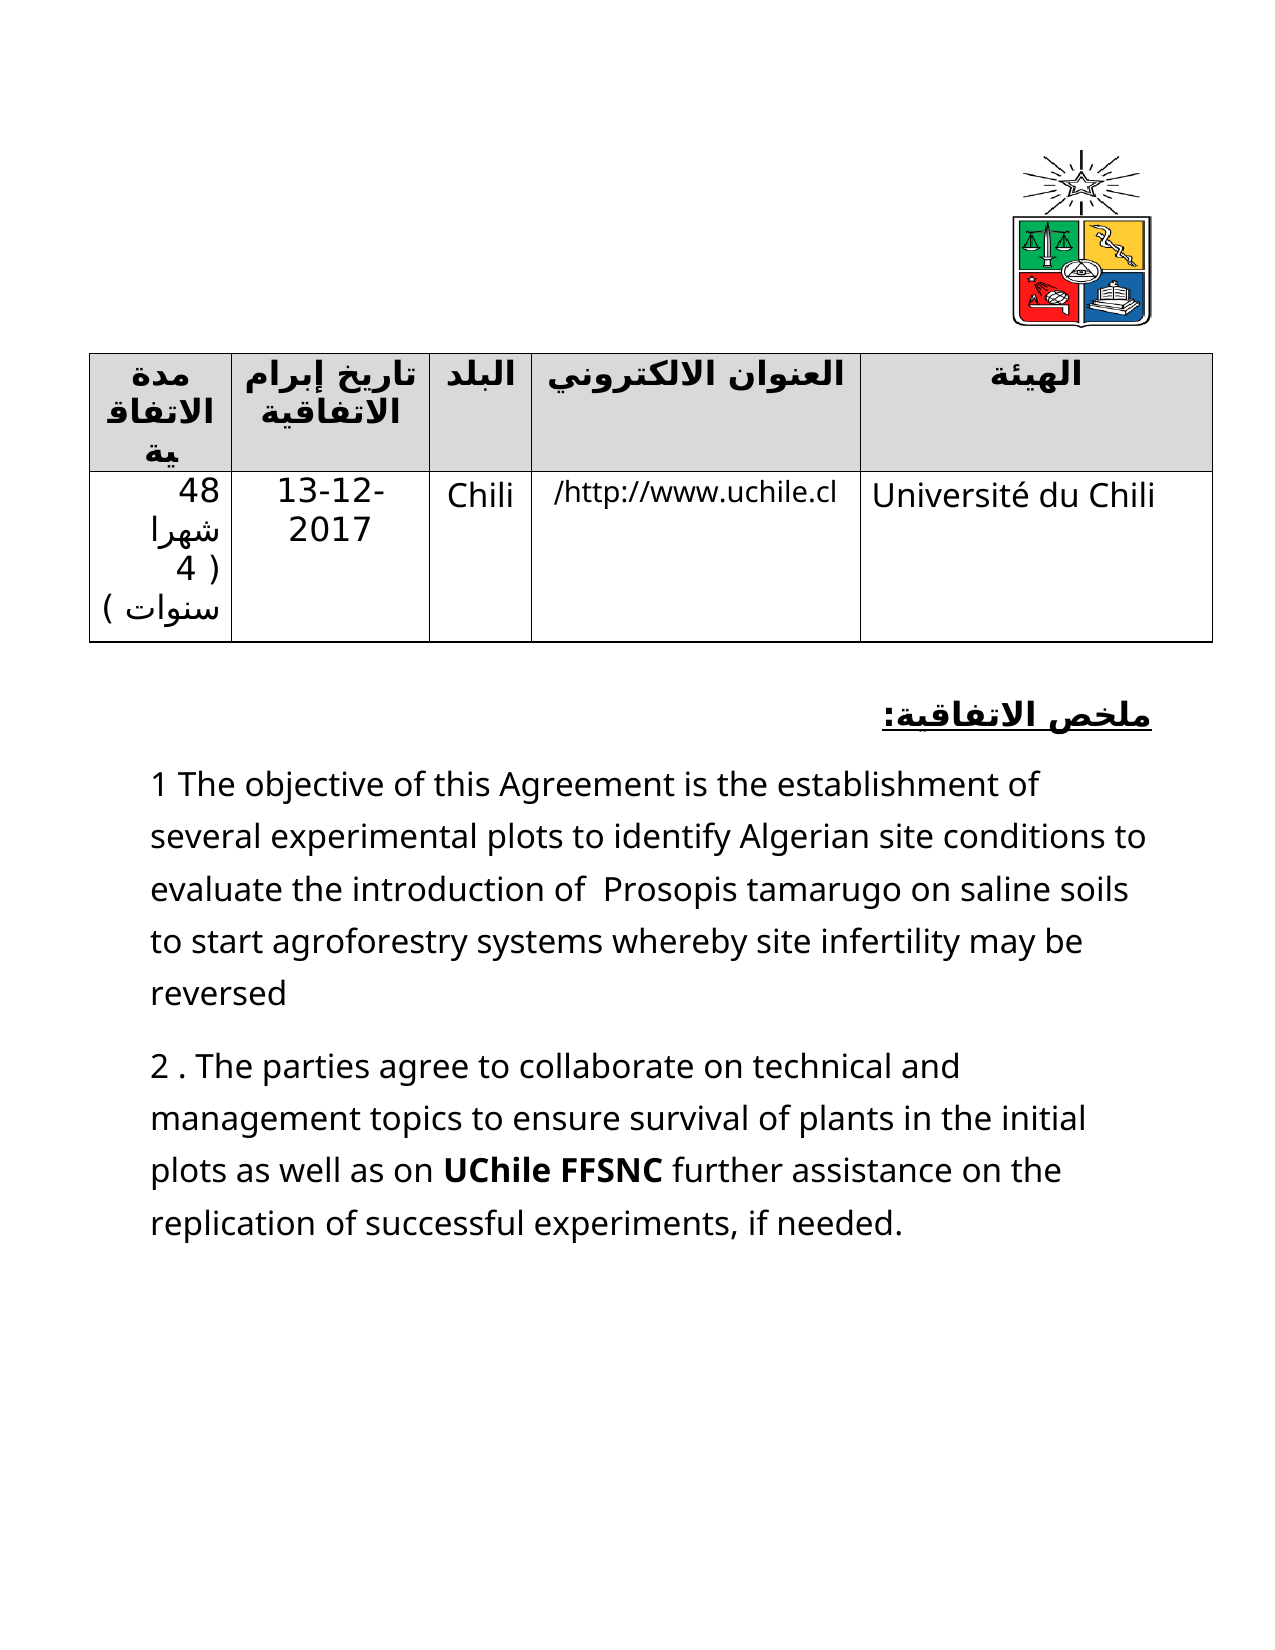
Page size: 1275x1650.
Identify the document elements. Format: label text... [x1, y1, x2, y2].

table_header البلد [430, 354, 531, 471]
text 1 The objective of this Agreement is the establishment of several experimental plots to identify Algerian site conditions to evaluate the introduction of Prosopis tamarugo on saline soils to start agroforestry systems whereby site infertility may be reversed [150, 761, 1152, 1015]
table_header العنوان الالكتروني [532, 354, 860, 471]
table_cell 48 شهرا ( 4 سنوات ) [90, 472, 231, 641]
picture [1012, 150, 1152, 328]
table_cell http://www.uchile.cl/ [532, 472, 860, 641]
text 2 . The parties agree to collaborate on technical and management topics to ensure survival of plants in the initial plots as well as on UChile FFSNC further assistance on the replication of successful experiments, if needed. [150, 1043, 1152, 1245]
table_cell [861, 472, 1212, 641]
table_cell 13-12-2017 [232, 472, 429, 641]
text ملخص الاتفاقية: [150, 696, 1152, 734]
table_header مدة الاتفاقية [90, 354, 231, 471]
table_header تاريخ إبرام الاتفاقية [232, 354, 429, 471]
table_cell Chili [430, 472, 531, 641]
table_header الهيئة [861, 354, 1212, 471]
